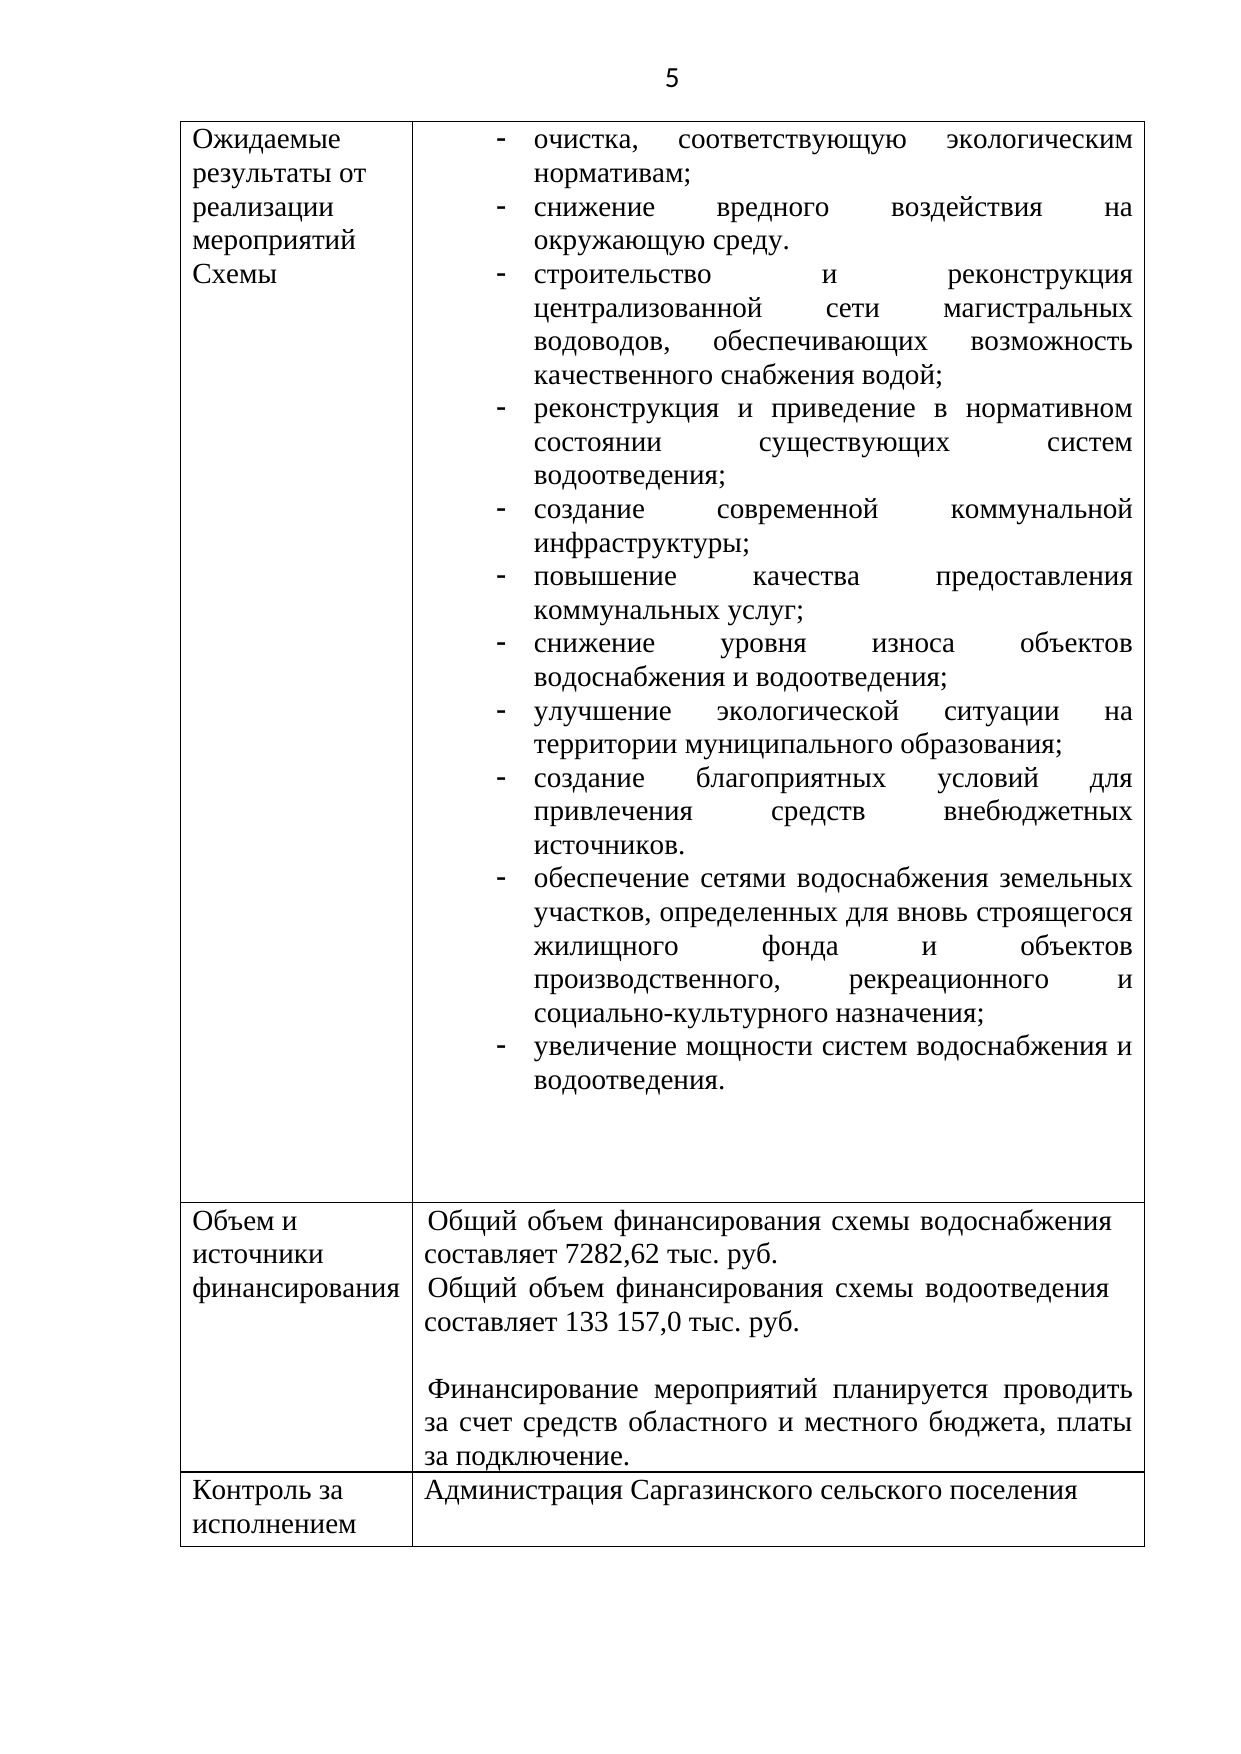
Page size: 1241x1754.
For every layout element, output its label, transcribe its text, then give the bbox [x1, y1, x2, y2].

table_cell Ожидаемые результаты от реализации мероприятий Схемы [181, 122, 412, 1202]
table_cell Общий объем финансирования схемы водоснабжения составляет 7282,62 тыс. руб. Общий объем финансирования схемы водоотведения составляет 133 157,0 тыс. руб. Финансирование мероприятий планируется проводить за счет средств областного и местного бюджета, платы за подключение. [413, 1203, 1144, 1471]
table_cell Контроль за исполнением [181, 1473, 412, 1546]
table_cell Администрация Саргазинского сельского поселения [413, 1473, 1144, 1546]
table_cell Объем и источники финансирования [181, 1203, 412, 1471]
table_cell очистка, соответствующую экологическим нормативам; снижение вредного воздействия на окружающую среду. строительство и реконструкция централизованной сети магистральных водоводов, обеспечивающих возможность качественного снабжения водой; реконструкция и приведение в нормативном состоянии существующих систем водоотведения; создание современной коммунальной инфраструктуры; повышение качества предоставления коммунальных услуг; снижение уровня износа объектов водоснабжения и водоотведения; улучшение экологической ситуации на территории муниципального образования; создание благоприятных условий для привлечения средств внебюджетных источников. обеспечение сетями водоснабжения земельных участков, определенных для вновь строящегося жилищного фонда и объектов производственного, рекреационного и социально-культурного назначения; увеличение мощности систем водоснабжения и водоотведения. [413, 122, 1144, 1202]
